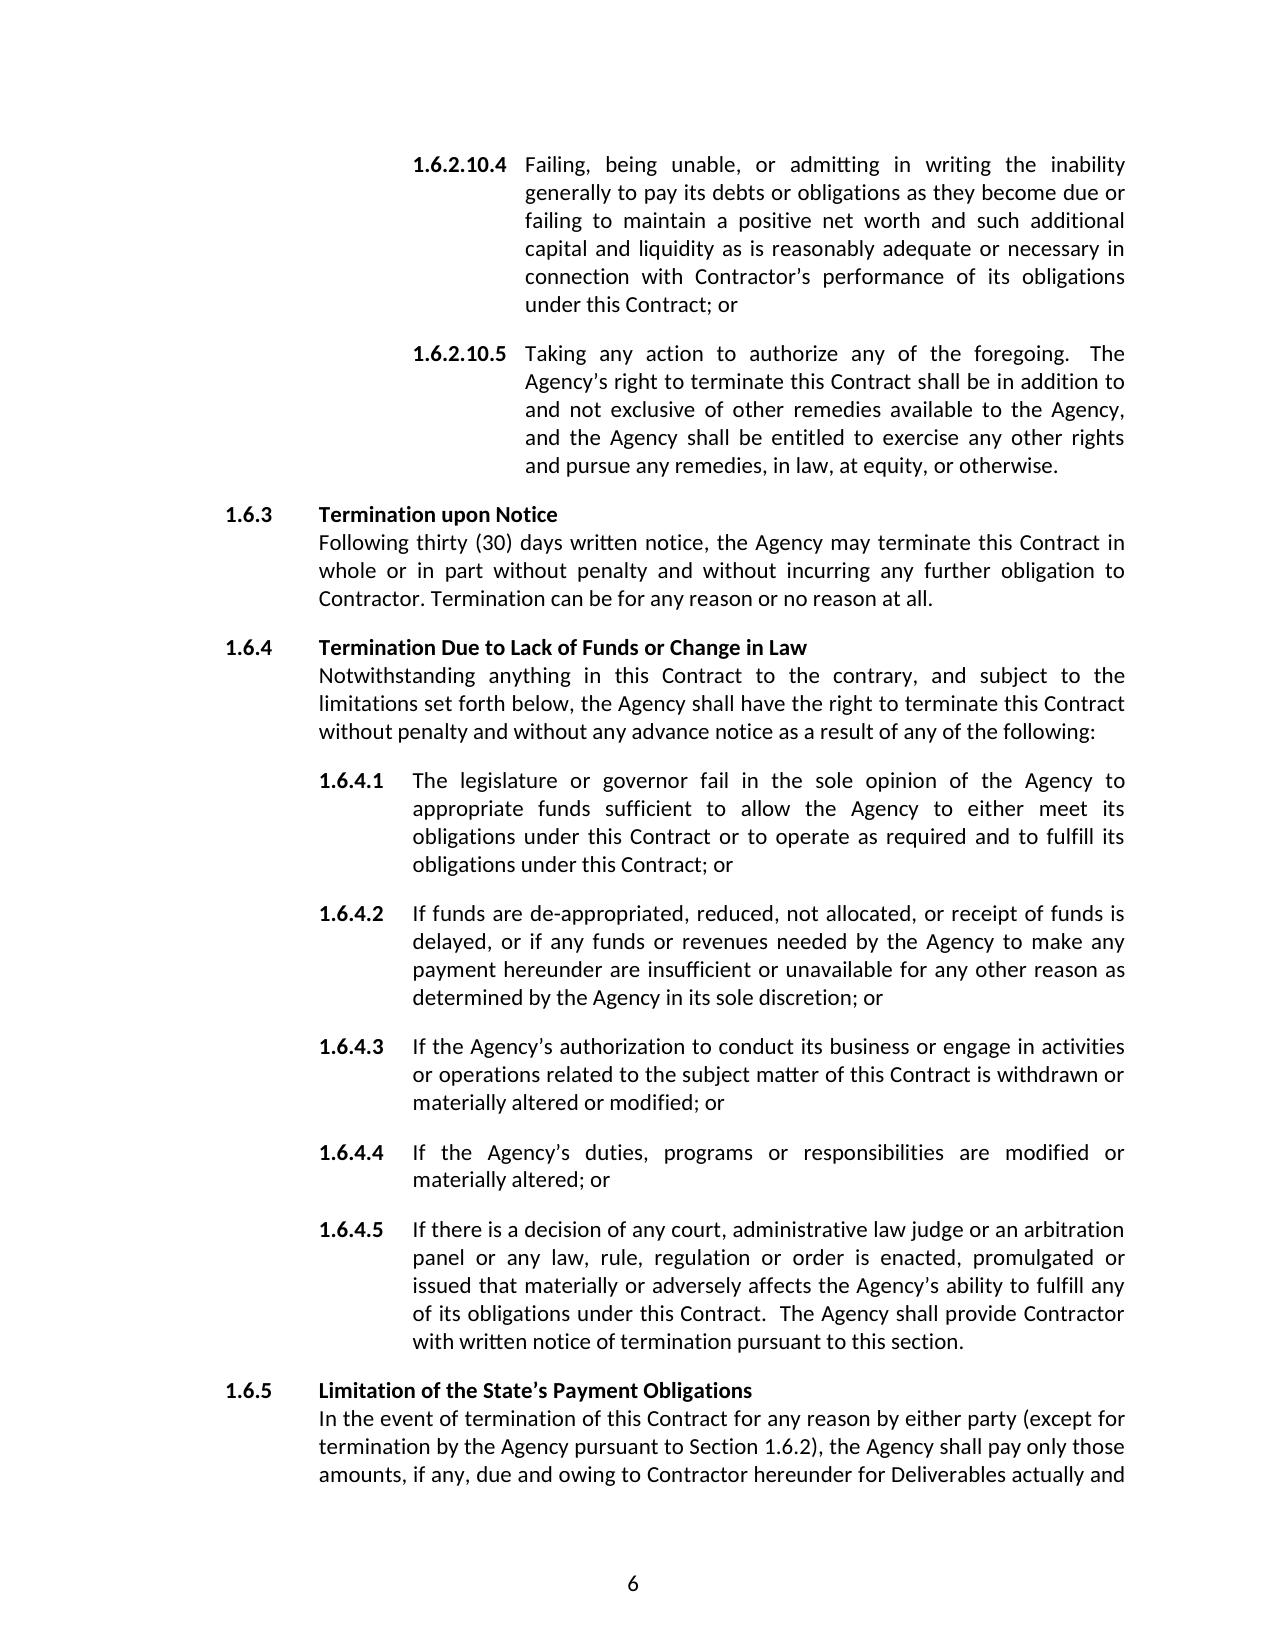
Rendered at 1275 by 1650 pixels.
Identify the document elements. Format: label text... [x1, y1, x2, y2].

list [319, 1404, 1125, 1488]
list Termination Due to Lack of Funds or Change in Law [225, 633, 1125, 661]
list Failing, being unable, or admitting in writing the inability generally to pay its debts or obligations as they become due or failing to maintain a positive net worth and such additional capital and liquidity as is reasonably adequate or necessary in connection with Contractor’s performance of its obligations under this Contract; or [412, 150, 1125, 318]
list Termination upon Notice [225, 500, 1125, 528]
list If there is a decision of any court, administrative law judge or an arbitration panel or any law, rule, regulation or order is enacted, promulgated or issued that materially or adversely affects the Agency’s ability to fulfill any of its obligations under this Contract. The Agency shall provide Contractor with written notice of termination pursuant to this section. [319, 1215, 1125, 1355]
list Notwithstanding anything in this Contract to the contrary, and subject to the limitations set forth below, the Agency shall have the right to terminate this Contract without penalty and without any advance notice as a result of any of the following: [319, 661, 1125, 746]
list The legislature or governor fail in the sole opinion of the Agency to appropriate funds sufficient to allow the Agency to either meet its obligations under this Contract or to operate as required and to fulfill its obligations under this Contract; or [319, 766, 1125, 878]
list If funds are de-appropriated, reduced, not allocated, or receipt of funds is delayed, or if any funds or revenues needed by the Agency to make any payment hereunder are insufficient or unavailable for any other reason as determined by the Agency in its sole discretion; or [319, 899, 1125, 1011]
list Limitation of the State’s Payment Obligations [225, 1376, 1125, 1404]
list If the Agency’s authorization to conduct its business or engage in activities or operations related to the subject matter of this Contract is withdrawn or materially altered or modified; or [319, 1032, 1125, 1116]
list Taking any action to authorize any of the foregoing. The Agency’s right to terminate this Contract shall be in addition to and not exclusive of other remedies available to the Agency, and the Agency shall be entitled to exercise any other rights and pursue any remedies, in law, at equity, or otherwise. [412, 339, 1125, 479]
list If the Agency’s duties, programs or responsibilities are modified or materially altered; or [319, 1138, 1125, 1194]
list Following thirty (30) days written notice, the Agency may terminate this Contract in whole or in part without penalty and without incurring any further obligation to Contractor. Termination can be for any reason or no reason at all. [319, 528, 1125, 612]
